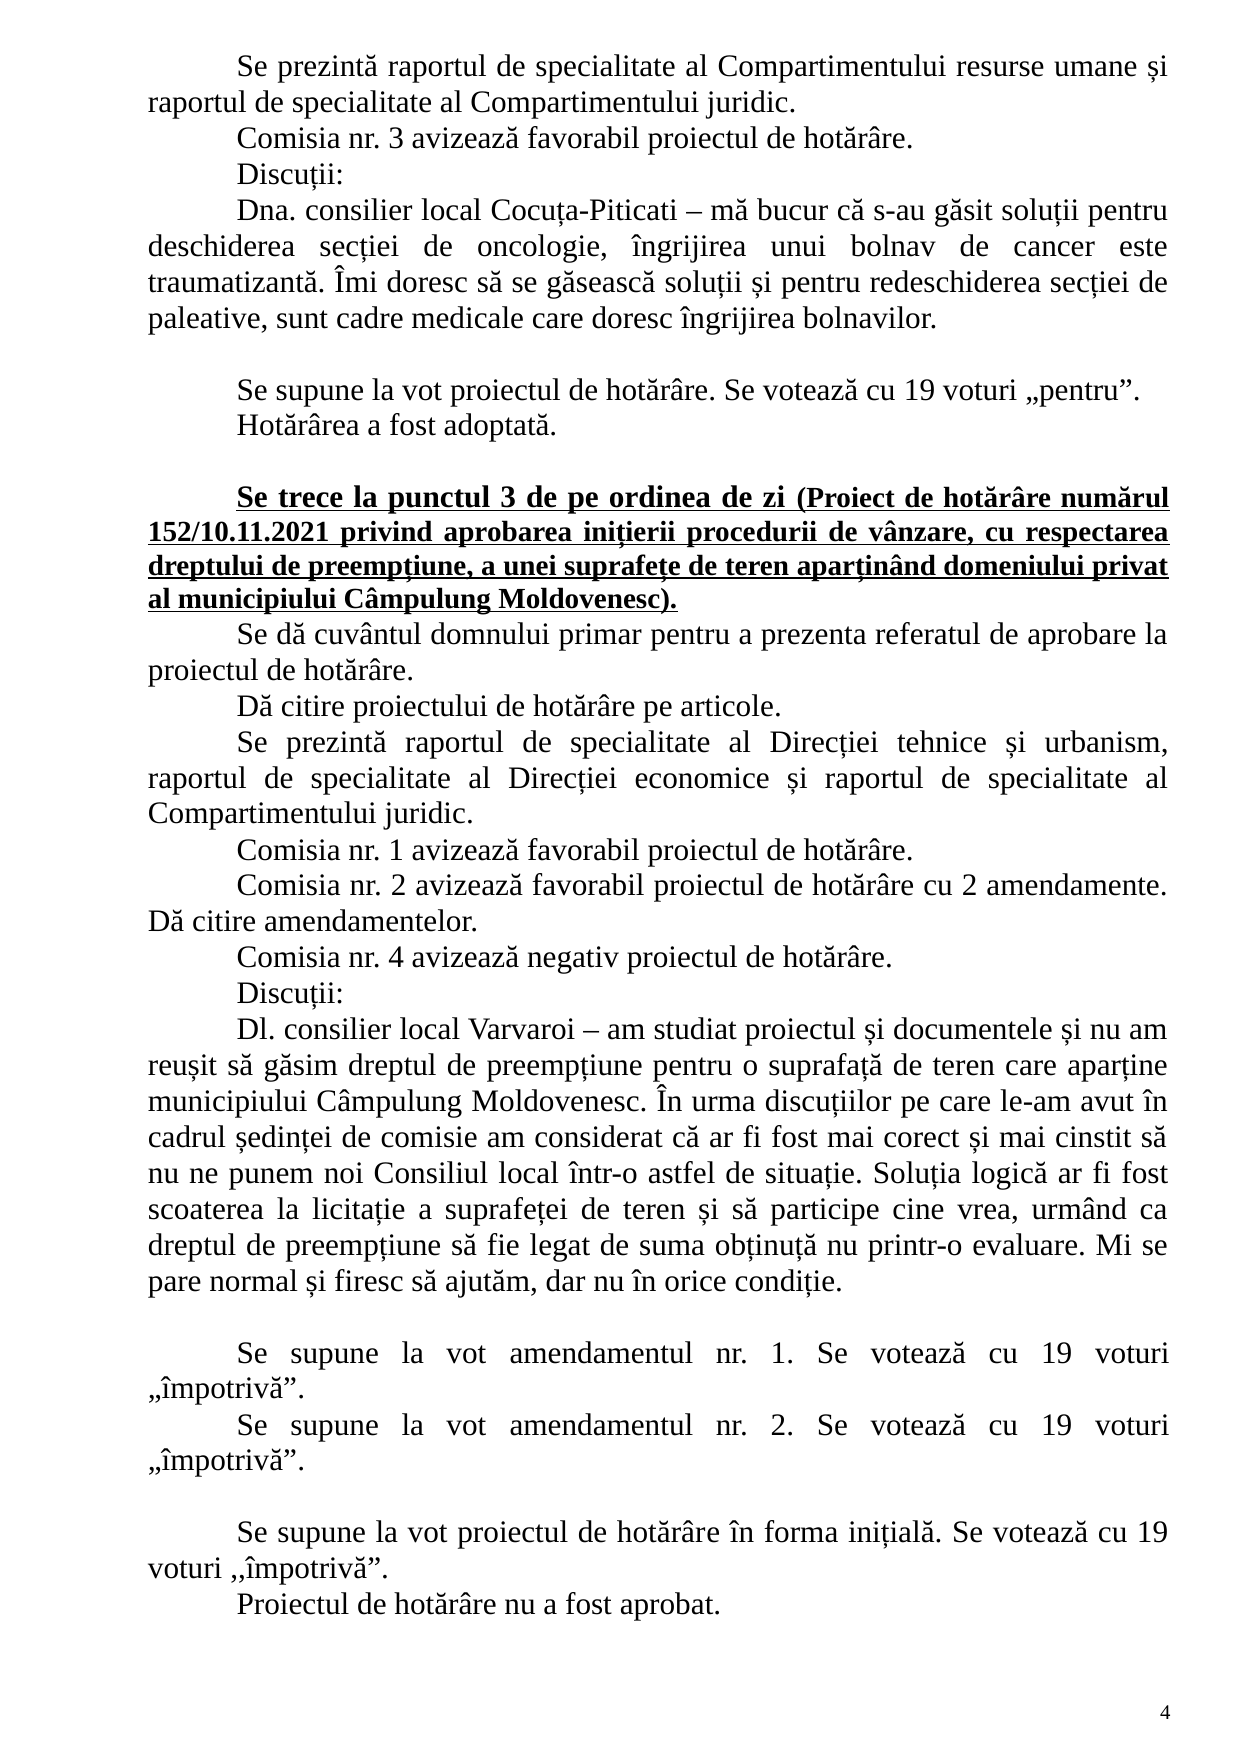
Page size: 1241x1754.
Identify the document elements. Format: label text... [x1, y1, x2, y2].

text Se prezintă raportul de specialitate al Direcției tehnice și urbanism, raportul de specialitate al Direcției economice și raportul de specialitate al Compartimentului juridic. [148, 723, 1169, 831]
text Se trece la punctul 3 de pe ordinea de zi (Proiect de hotărâre numărul 152/10.11.2021 privind aprobarea inițierii procedurii de vânzare, cu respectarea dreptului de preempțiune, a unei suprafețe de teren aparținând domeniului privat al municipiului Câmpulung Moldovenesc). [148, 579, 1169, 615]
text Se trece la punctul 3 de pe ordinea de zi (Proiect de hotărâre numărul 152/10.11.2021 privind aprobarea inițierii procedurii de vânzare, cu respectarea dreptului de preempțiune, a unei suprafețe de teren aparținând domeniului privat al municipiului Câmpulung Moldovenesc). [148, 545, 1169, 577]
text Se supune la vot amendamentul nr. 1. Se votează cu 19 voturi „împotrivă”. [148, 1334, 1169, 1406]
text Comisia nr. 3 avizează favorabil proiectul de hotărâre. [148, 119, 1169, 155]
text Se supune la vot proiectul de hotărâre în forma inițială. Se votează cu 19 voturi ,,împotrivă”. [148, 1513, 1169, 1585]
text Se supune la vot amendamentul nr. 2. Se votează cu 19 voturi „împotrivă”. [148, 1406, 1169, 1478]
text Dl. consilier local Varvaroi – am studiat proiectul și documentele și nu am reușit să găsim dreptul de preempțiune pentru o suprafață de teren care aparține municipiului Câmpulung Moldovenesc. În urma discuțiilor pe care le-am avut în cadrul ședinței de comisie am considerat că ar fi fost mai corect și mai cinstit să nu ne punem noi Consiliul local într-o astfel de situație. Soluția logică ar fi fost scoaterea la licitație a suprafeței de teren și să participe cine vrea, urmând ca dreptul de preempțiune să fie legat de suma obținuță nu printr-o evaluare. Mi se pare normal și firesc să ajutăm, dar nu în orice condiție. [148, 1010, 1169, 1298]
text Comisia nr. 1 avizează favorabil proiectul de hotărâre. [148, 831, 1169, 867]
text Discuții: [148, 974, 1169, 1010]
text Discuții: [148, 155, 1169, 191]
text Hotărârea a fost adoptată. [148, 407, 1169, 443]
text Se dă cuvântul domnului primar pentru a prezenta referatul de aprobare la proiectul de hotărâre. [148, 615, 1169, 687]
text Se trece la punctul 3 de pe ordinea de zi (Proiect de hotărâre numărul 152/10.11.2021 privind aprobarea inițierii procedurii de vânzare, cu respectarea dreptului de preempțiune, a unei suprafețe de teren aparținând domeniului privat al municipiului Câmpulung Moldovenesc). [148, 478, 1169, 544]
text Se supune la vot proiectul de hotărâre. Se votează cu 19 voturi „pentru”. [148, 371, 1169, 407]
text Comisia nr. 2 avizează favorabil proiectul de hotărâre cu 2 amendamente. Dă citire amendamentelor. [148, 867, 1169, 938]
text Comisia nr. 4 avizează negativ proiectul de hotărâre. [148, 938, 1169, 974]
text Dna. consilier local Cocuța-Piticati – mă bucur că s-au găsit soluții pentru deschiderea secției de oncologie, îngrijirea unui bolnav de cancer este traumatizantă. Îmi doresc să se găsească soluții și pentru redeschiderea secției de paleative, sunt cadre medicale care doresc îngrijirea bolnavilor. [148, 191, 1169, 335]
text Dă citire proiectului de hotărâre pe articole. [148, 687, 1169, 723]
text Se prezintă raportul de specialitate al Compartimentului resurse umane și raportul de specialitate al Compartimentului juridic. [148, 47, 1169, 119]
text Proiectul de hotărâre nu a fost aprobat. [148, 1585, 1169, 1621]
